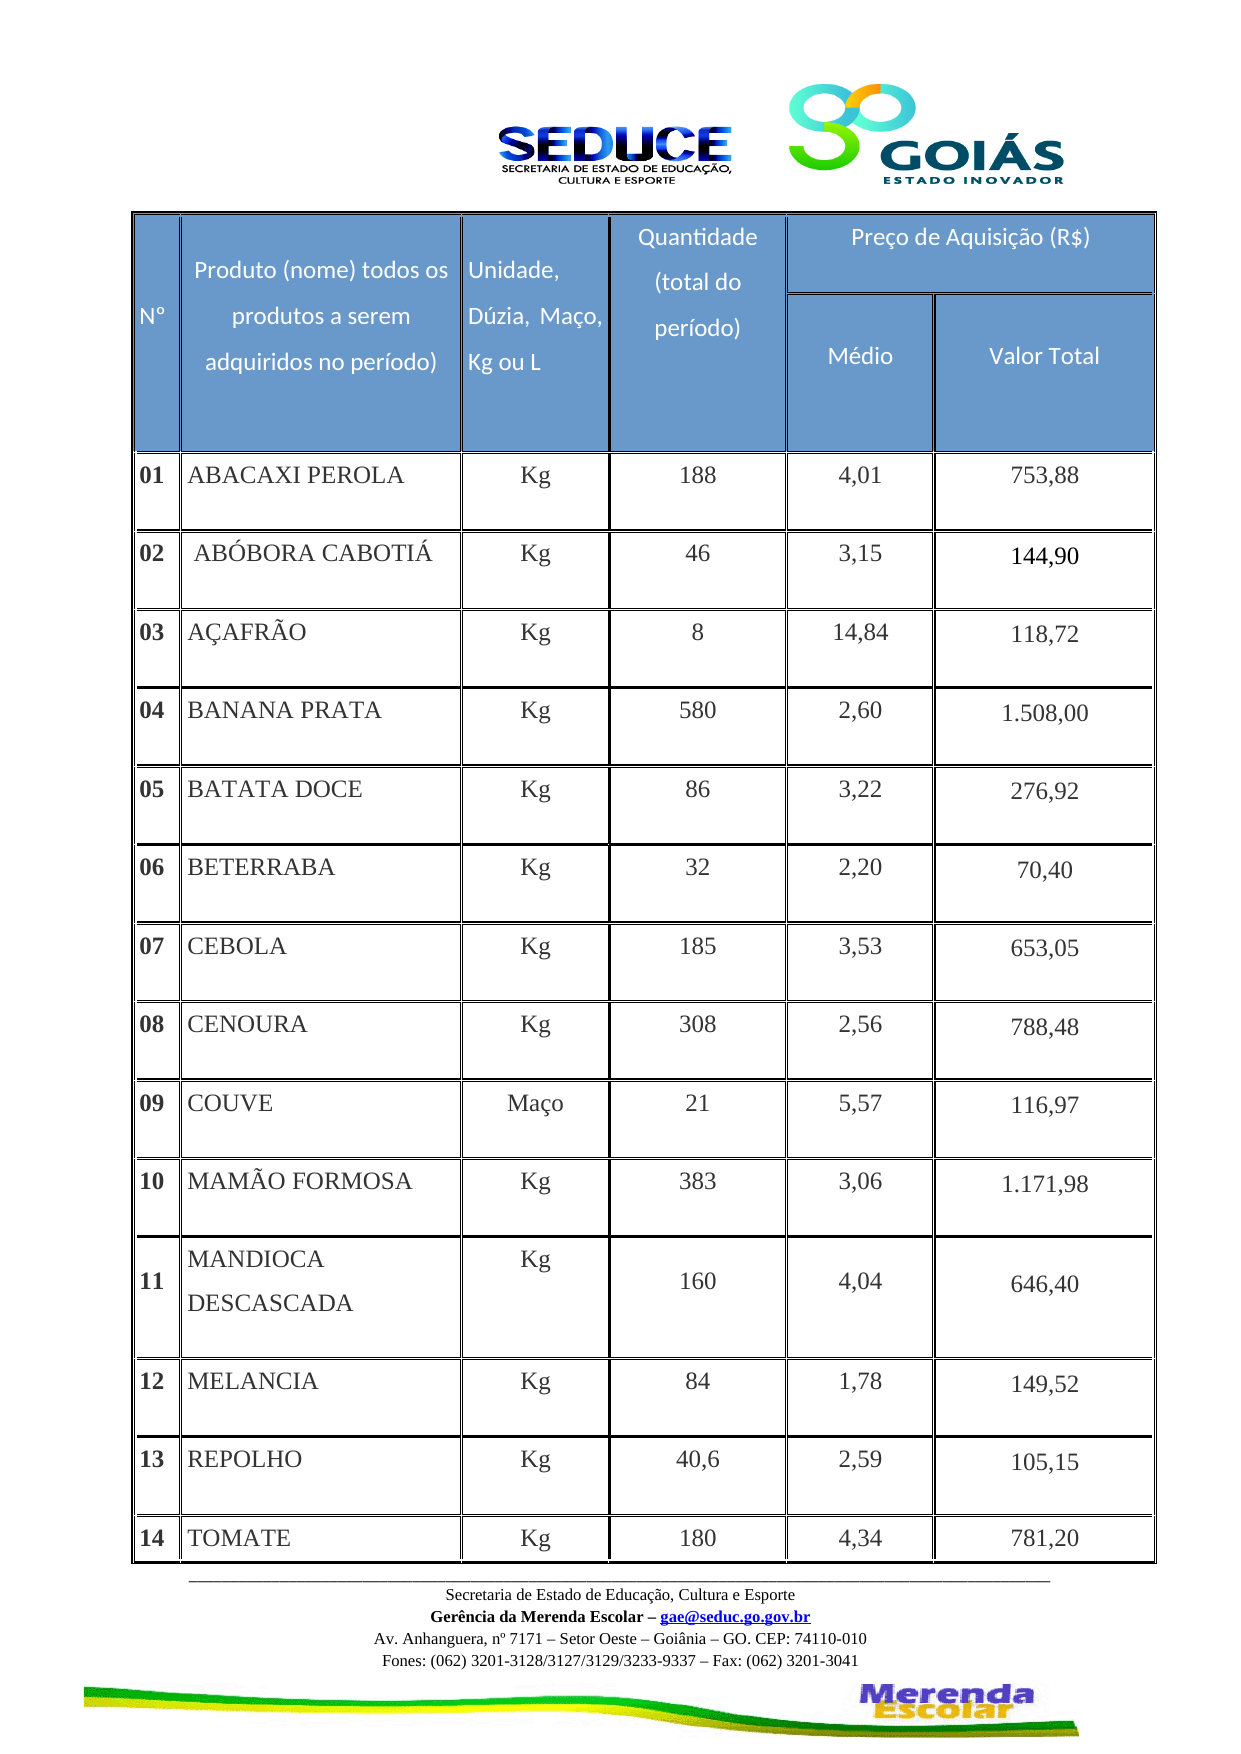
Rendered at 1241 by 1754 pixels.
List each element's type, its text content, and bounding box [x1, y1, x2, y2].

table_cell 646,40 [936, 1235, 1154, 1357]
table_cell 03 [135, 608, 179, 686]
table_cell TOMATE [181, 1517, 462, 1561]
table_cell 06 [133, 843, 179, 921]
table_cell Kg [463, 846, 608, 921]
table_header Produto (nome) todos os produtos a serem adquiridos no período) [181, 215, 462, 451]
table_cell 2,59 [788, 1438, 932, 1513]
table_cell 01 [133, 451, 181, 529]
table_cell 09 [135, 1078, 179, 1157]
table_cell 3,06 [788, 1160, 932, 1235]
table_cell 383 [611, 1160, 785, 1235]
table_cell 180 [609, 1517, 786, 1561]
table_cell 05 [135, 764, 179, 843]
table_cell 116,97 [936, 1078, 1154, 1157]
table_cell 580 [611, 689, 785, 764]
table_cell BATATA DOCE [182, 768, 460, 843]
table_cell 788,48 [934, 1000, 1155, 1078]
table_header Quantidade (total do período) [609, 215, 786, 451]
table_cell 653,05 [936, 921, 1154, 1000]
table_header Unidade, Dúzia, Maço, Kg ou L [462, 213, 609, 451]
table_cell 07 [135, 921, 179, 1000]
table_cell 04 [135, 686, 179, 764]
table_cell 5,57 [788, 1082, 932, 1157]
table_cell 308 [611, 1003, 785, 1078]
table_cell 4,01 [788, 454, 932, 529]
table_cell COUVE [182, 1082, 460, 1157]
table_cell 185 [611, 925, 785, 1000]
table_cell Maço [463, 1082, 608, 1157]
table_cell Kg [463, 1160, 608, 1235]
table_cell 02 [135, 529, 179, 607]
table_cell Kg [463, 925, 608, 1000]
table_cell 3,22 [788, 768, 932, 843]
table_cell 12 [133, 1357, 181, 1435]
table_cell 188 [611, 454, 785, 529]
table_cell 40,6 [611, 1438, 785, 1513]
table_cell Médio [788, 295, 932, 451]
table_cell Kg [462, 1517, 609, 1561]
table_cell 2,56 [788, 1003, 932, 1078]
table_cell AÇAFRÃO [182, 611, 460, 686]
table_cell 3,53 [788, 925, 932, 1000]
table_cell 144,90 [936, 529, 1154, 607]
table_cell 1,78 [788, 1360, 932, 1435]
table_cell 46 [611, 533, 785, 607]
table_cell 1.171,98 [934, 1157, 1155, 1235]
table_cell BANANA PRATA [182, 689, 460, 764]
table_cell CENOURA [182, 1003, 460, 1078]
table_cell 70,40 [936, 843, 1155, 921]
table_cell 2,20 [788, 846, 932, 921]
table_cell 118,72 [936, 608, 1154, 686]
table_cell 14 [135, 1514, 181, 1561]
table_cell Valor Total [934, 291, 1154, 451]
table_cell 160 [611, 1238, 785, 1357]
table_cell 11 [135, 1235, 179, 1357]
table_cell 3,15 [788, 533, 932, 607]
table_cell 2,60 [788, 689, 932, 764]
picture [477, 73, 1108, 211]
table_cell Kg [463, 454, 608, 529]
table_cell 13 [135, 1435, 179, 1513]
table_cell 8 [611, 611, 785, 686]
table_cell 86 [611, 768, 785, 843]
table_cell 781,20 [934, 1514, 1154, 1561]
table_header Nº [135, 215, 181, 451]
table_cell 32 [611, 846, 785, 921]
table_cell 4,34 [786, 1514, 934, 1561]
table_cell REPOLHO [182, 1438, 460, 1513]
table_cell Kg [463, 533, 608, 607]
table_cell 14,84 [788, 611, 932, 686]
table_cell 276,92 [936, 764, 1154, 843]
table_cell 08 [133, 1000, 181, 1078]
table_cell Kg [463, 768, 608, 843]
table_cell 105,15 [936, 1435, 1154, 1513]
table_cell 149,52 [934, 1357, 1155, 1435]
table_cell 10 [133, 1157, 181, 1235]
table_cell MANDIOCA DESCASCADA [182, 1238, 460, 1357]
table_cell 1.508,00 [936, 686, 1154, 764]
table_cell BETERRABA [182, 846, 460, 921]
table_cell Kg [463, 1003, 608, 1078]
table_cell Kg [463, 1238, 608, 1357]
table_cell ABÓBORA CABOTIÁ [182, 533, 460, 607]
table_cell Kg [463, 689, 608, 764]
table_cell ABACAXI PEROLA [182, 454, 460, 529]
table_cell Kg [463, 1438, 608, 1513]
table_cell 4,04 [788, 1238, 932, 1357]
table_cell 84 [611, 1360, 785, 1435]
table_cell 753,88 [934, 451, 1155, 529]
table_cell Kg [463, 1360, 608, 1435]
table_cell Kg [463, 611, 608, 686]
table_cell MELANCIA [182, 1360, 460, 1435]
table_cell MAMÃO FORMOSA [182, 1160, 460, 1235]
table_cell CEBOLA [182, 925, 460, 1000]
table_cell 21 [611, 1082, 785, 1157]
table_header Preço de Aquisição (R$) [786, 215, 1154, 291]
